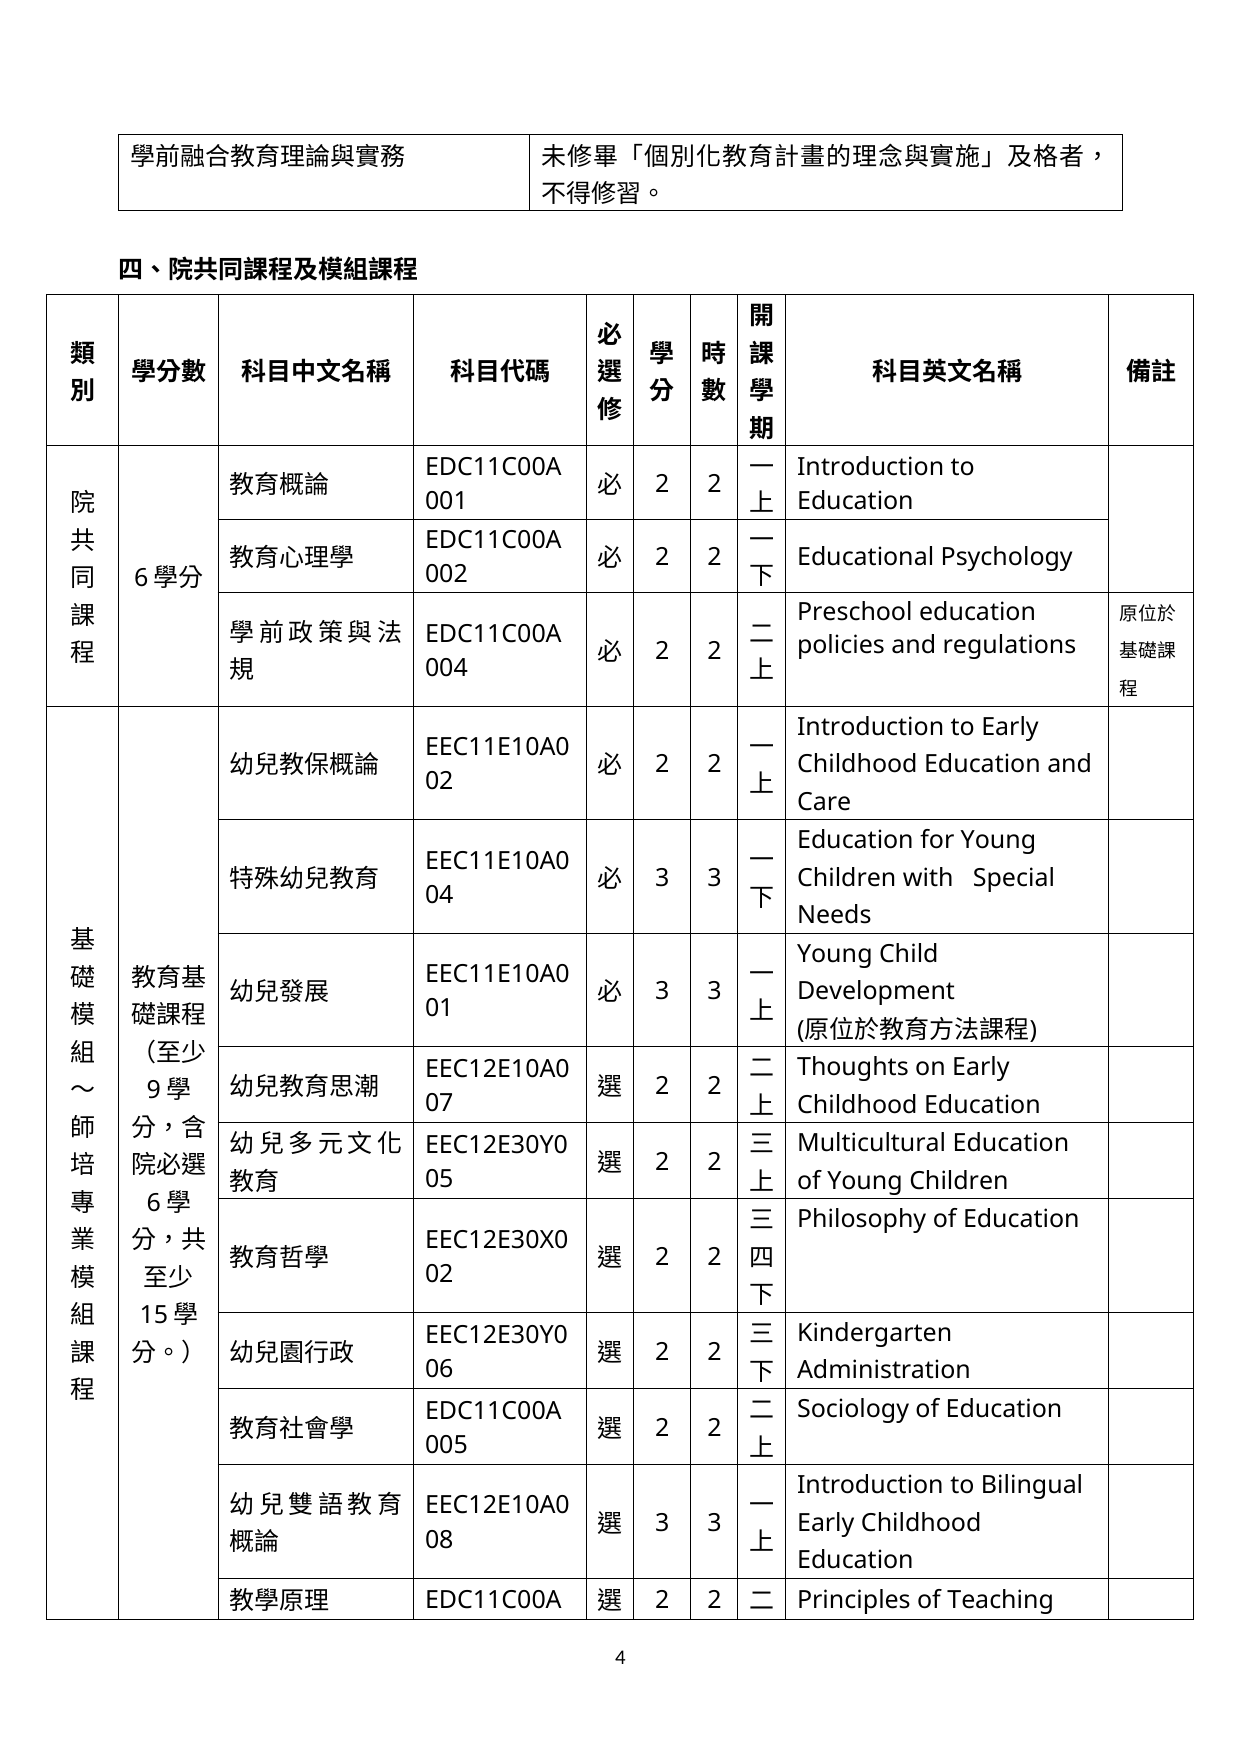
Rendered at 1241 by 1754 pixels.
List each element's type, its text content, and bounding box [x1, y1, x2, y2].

table_cell [1109, 1579, 1193, 1619]
table_cell 2 [634, 707, 690, 819]
table_cell 二上 [738, 1579, 785, 1619]
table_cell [530, 135, 1122, 210]
table_cell 必 [587, 934, 633, 1046]
table_cell 3 [691, 1465, 737, 1577]
table_cell 原位於基礎課程 [1109, 593, 1193, 706]
table_cell 選 [587, 1313, 633, 1388]
table_cell 必 [587, 593, 633, 706]
table_cell Introduction to Education [786, 446, 1108, 518]
table_cell 必 [587, 520, 633, 592]
table_cell 2 [691, 1047, 737, 1122]
table_cell 2 [634, 1047, 690, 1122]
table_cell 三四下 [738, 1199, 785, 1312]
table_cell 幼兒教保概論 [219, 707, 413, 819]
table_cell 二上 [738, 1047, 785, 1122]
table_cell 2 [691, 1199, 737, 1312]
table_header 開課學期 [738, 295, 785, 445]
table_header 科目英文名稱 [786, 295, 1108, 445]
table_cell 幼兒發展 [219, 934, 413, 1046]
table_cell [1109, 1389, 1193, 1464]
table_cell Kindergarten Administration [786, 1313, 1108, 1388]
table_cell 教育哲學 [219, 1199, 413, 1312]
table_cell 2 [691, 1123, 737, 1198]
table_cell 2 [634, 1313, 690, 1388]
table_cell 必 [587, 707, 633, 819]
table_cell Preschool education policies and regulations [786, 593, 1108, 706]
table_cell 一上 [738, 446, 785, 518]
table_cell 2 [634, 1199, 690, 1312]
table_header 類 別 [47, 295, 118, 445]
table_header 學分數 [119, 295, 218, 445]
table_cell 3 [634, 820, 690, 933]
table_cell 3 [634, 934, 690, 1046]
table_cell 一上 [738, 934, 785, 1046]
table_cell 2 [691, 520, 737, 592]
table_cell 特殊幼兒教育 [219, 820, 413, 933]
table_cell 二上 [738, 593, 785, 706]
table_cell 必 [587, 820, 633, 933]
table_cell 2 [634, 1123, 690, 1198]
table_cell EDC11C00A005 [414, 1389, 586, 1464]
table_cell 教育概論 [219, 446, 413, 518]
table_cell 一下 [738, 520, 785, 592]
table_cell Young Child Development (原位於教育方法課程) [786, 934, 1108, 1046]
table_cell EEC12E10A007 [414, 1047, 586, 1122]
table_cell 院 共同 課程 [47, 446, 118, 706]
table_cell 幼兒教育思潮 [219, 1047, 413, 1122]
table_cell 教育社會學 [219, 1389, 413, 1464]
table_cell EDC11C00A004 [414, 593, 586, 706]
table_cell 選 [587, 1047, 633, 1122]
table_cell Philosophy of Education [786, 1199, 1108, 1312]
table_cell 2 [634, 593, 690, 706]
table_cell 2 [691, 707, 737, 819]
table_cell 三下 [738, 1313, 785, 1388]
table_cell 2 [691, 1389, 737, 1464]
table_cell EEC12E30X002 [414, 1199, 586, 1312]
table_cell [1109, 1465, 1193, 1577]
table_cell [1109, 1047, 1193, 1122]
table_cell 幼兒園行政 [219, 1313, 413, 1388]
table_cell 基礎模組～師培 專業模組課程 [47, 707, 118, 1619]
table_cell 幼兒雙語教育概論 [219, 1465, 413, 1577]
table_cell 2 [634, 520, 690, 592]
table_cell 一上 [738, 707, 785, 819]
table_cell 2 [691, 1579, 737, 1619]
table_cell 學前融合教育理論與實務 [119, 135, 529, 210]
table_header 科目中文名稱 [219, 295, 413, 445]
table_cell EDC11C00A001 [414, 446, 586, 518]
table_cell 一下 [738, 820, 785, 933]
table_cell 3 [691, 820, 737, 933]
table_cell 教學原理 [219, 1579, 413, 1619]
table_cell EEC11E10A004 [414, 820, 586, 933]
table_cell [1109, 446, 1193, 592]
table_cell EEC11E10A001 [414, 934, 586, 1046]
table_cell 選 [587, 1199, 633, 1312]
text 四、院共同課程及模組課程 [118, 249, 1122, 286]
table_cell Introduction to Early Childhood Education and Care [786, 707, 1108, 819]
table_cell [1109, 934, 1193, 1046]
table_cell 教育心理學 [219, 520, 413, 592]
table_cell 必 [587, 446, 633, 518]
table_header 時數 [691, 295, 737, 445]
table_cell 一上 [738, 1465, 785, 1577]
table_cell EEC12E30Y005 [414, 1123, 586, 1198]
table_cell 教育基礎課程 （至少9學分，含院必選6學分，共至少15學分。） [119, 707, 218, 1619]
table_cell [786, 1579, 1108, 1619]
table_cell 6學分 [119, 446, 218, 706]
table_cell 2 [691, 1313, 737, 1388]
table_cell EEC11E10A002 [414, 707, 586, 819]
table_header 必選修 [587, 295, 633, 445]
table_cell Introduction to Bilingual Early Childhood Education [786, 1465, 1108, 1577]
table_cell 三上 [738, 1123, 785, 1198]
table_cell 2 [634, 1579, 690, 1619]
table_cell 幼兒多元文化教育 [219, 1123, 413, 1198]
table_cell 選 [587, 1465, 633, 1577]
table_cell EEC12E10A008 [414, 1465, 586, 1577]
table_cell Educational Psychology [786, 520, 1108, 592]
table_cell [1109, 1199, 1193, 1312]
table_cell 選 [587, 1389, 633, 1464]
table_cell 選 [587, 1123, 633, 1198]
table_cell 學前政策與法規 [219, 593, 413, 706]
table_cell EDC11C00A002 [414, 520, 586, 592]
table_cell 2 [634, 1389, 690, 1464]
table_cell [1109, 820, 1193, 933]
table_cell 2 [691, 446, 737, 518]
table_cell Sociology of Education [786, 1389, 1108, 1464]
table_cell [1109, 1313, 1193, 1388]
table_cell Education for Young Children with Special Needs [786, 820, 1108, 933]
table_header 備註 [1109, 295, 1193, 445]
table_cell Multicultural Education of Young Children [786, 1123, 1108, 1198]
table_cell 3 [634, 1465, 690, 1577]
table_cell Thoughts on Early Childhood Education [786, 1047, 1108, 1122]
table_cell 二上 [738, 1389, 785, 1464]
table_cell 2 [634, 446, 690, 518]
table_header 科目代碼 [414, 295, 586, 445]
table_cell EEC12E30Y006 [414, 1313, 586, 1388]
table_cell [1109, 707, 1193, 819]
table_cell 3 [691, 934, 737, 1046]
table_cell [1109, 1123, 1193, 1198]
table_header 學分 [634, 295, 690, 445]
table_cell 選 [587, 1579, 633, 1619]
table_cell 2 [691, 593, 737, 706]
table_cell EDC11C00A003 [414, 1579, 586, 1619]
